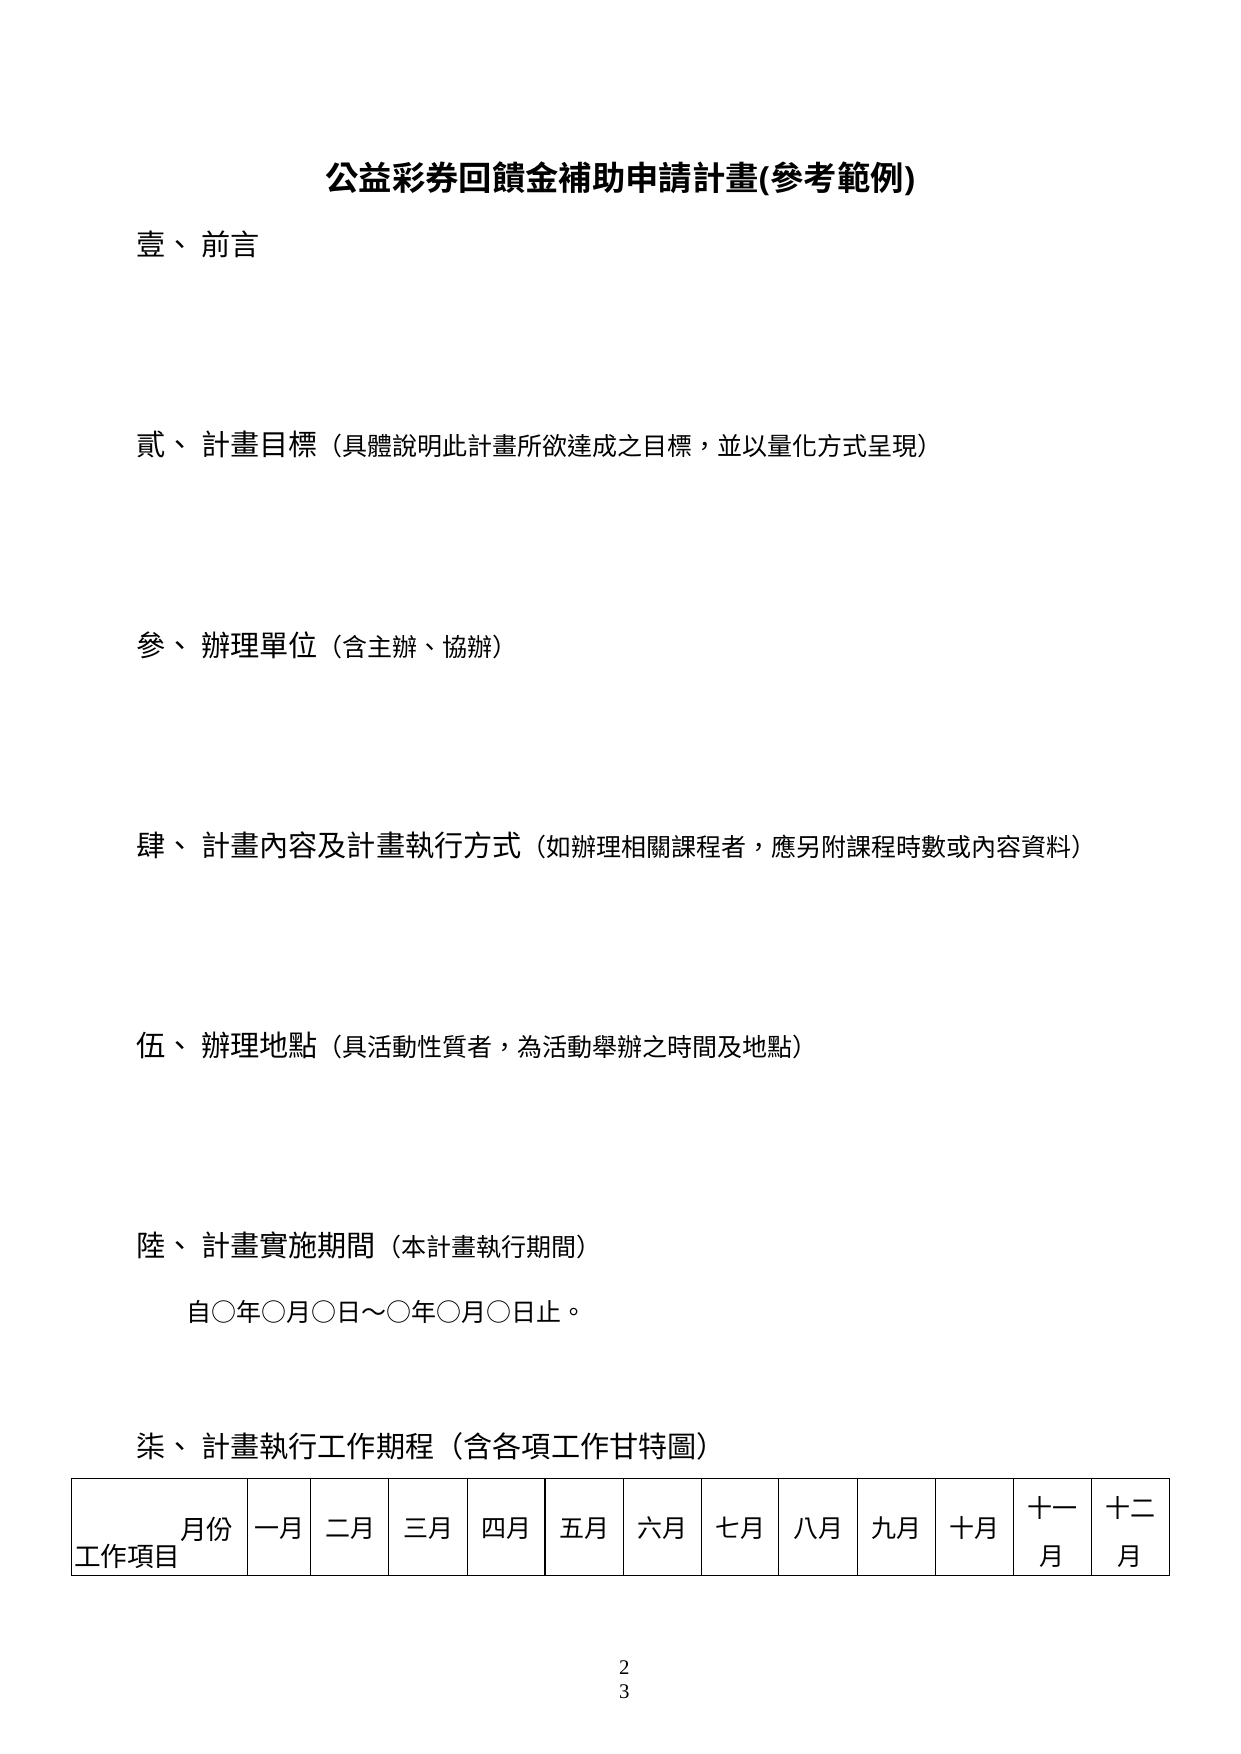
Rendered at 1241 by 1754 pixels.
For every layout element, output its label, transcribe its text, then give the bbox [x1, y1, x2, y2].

list 辦理單位（含主辦、協辦） [136, 610, 1104, 677]
table_header 二月 [311, 1479, 388, 1575]
table_header 九月 [858, 1479, 935, 1575]
table_header 八月 [779, 1479, 857, 1575]
list 前言 [136, 209, 1104, 276]
text 公益彩券回饋金補助申請計畫(參考範例) [136, 142, 1104, 209]
list 計畫目標（具體說明此計畫所欲達成之目標，並以量化方式呈現） [136, 409, 1104, 476]
table_header 七月 [702, 1479, 778, 1575]
list 辦理地點（具活動性質者，為活動舉辦之時間及地點） [136, 1011, 1104, 1077]
table_header 六月 [624, 1479, 701, 1575]
table_header 十二月 [1092, 1479, 1169, 1575]
table_header 三月 [389, 1479, 467, 1575]
table_header 一月 [248, 1479, 310, 1575]
table_header 十一月 [1014, 1479, 1091, 1575]
list 計畫執行工作期程（含各項工作甘特圖） [136, 1411, 1104, 1478]
list 計畫實施期間（本計畫執行期間） [136, 1211, 1104, 1278]
table_header 五月 [546, 1479, 623, 1575]
list 計畫內容及計畫執行方式（如辦理相關課程者，應另附課程時數或內容資料） [136, 810, 1104, 877]
table_header 十月 [936, 1479, 1013, 1575]
table_header 四月 [468, 1479, 544, 1575]
table_header 工作項目月份 [72, 1479, 247, 1575]
text 自○年○月○日～○年○月○日止。 [136, 1278, 1104, 1344]
